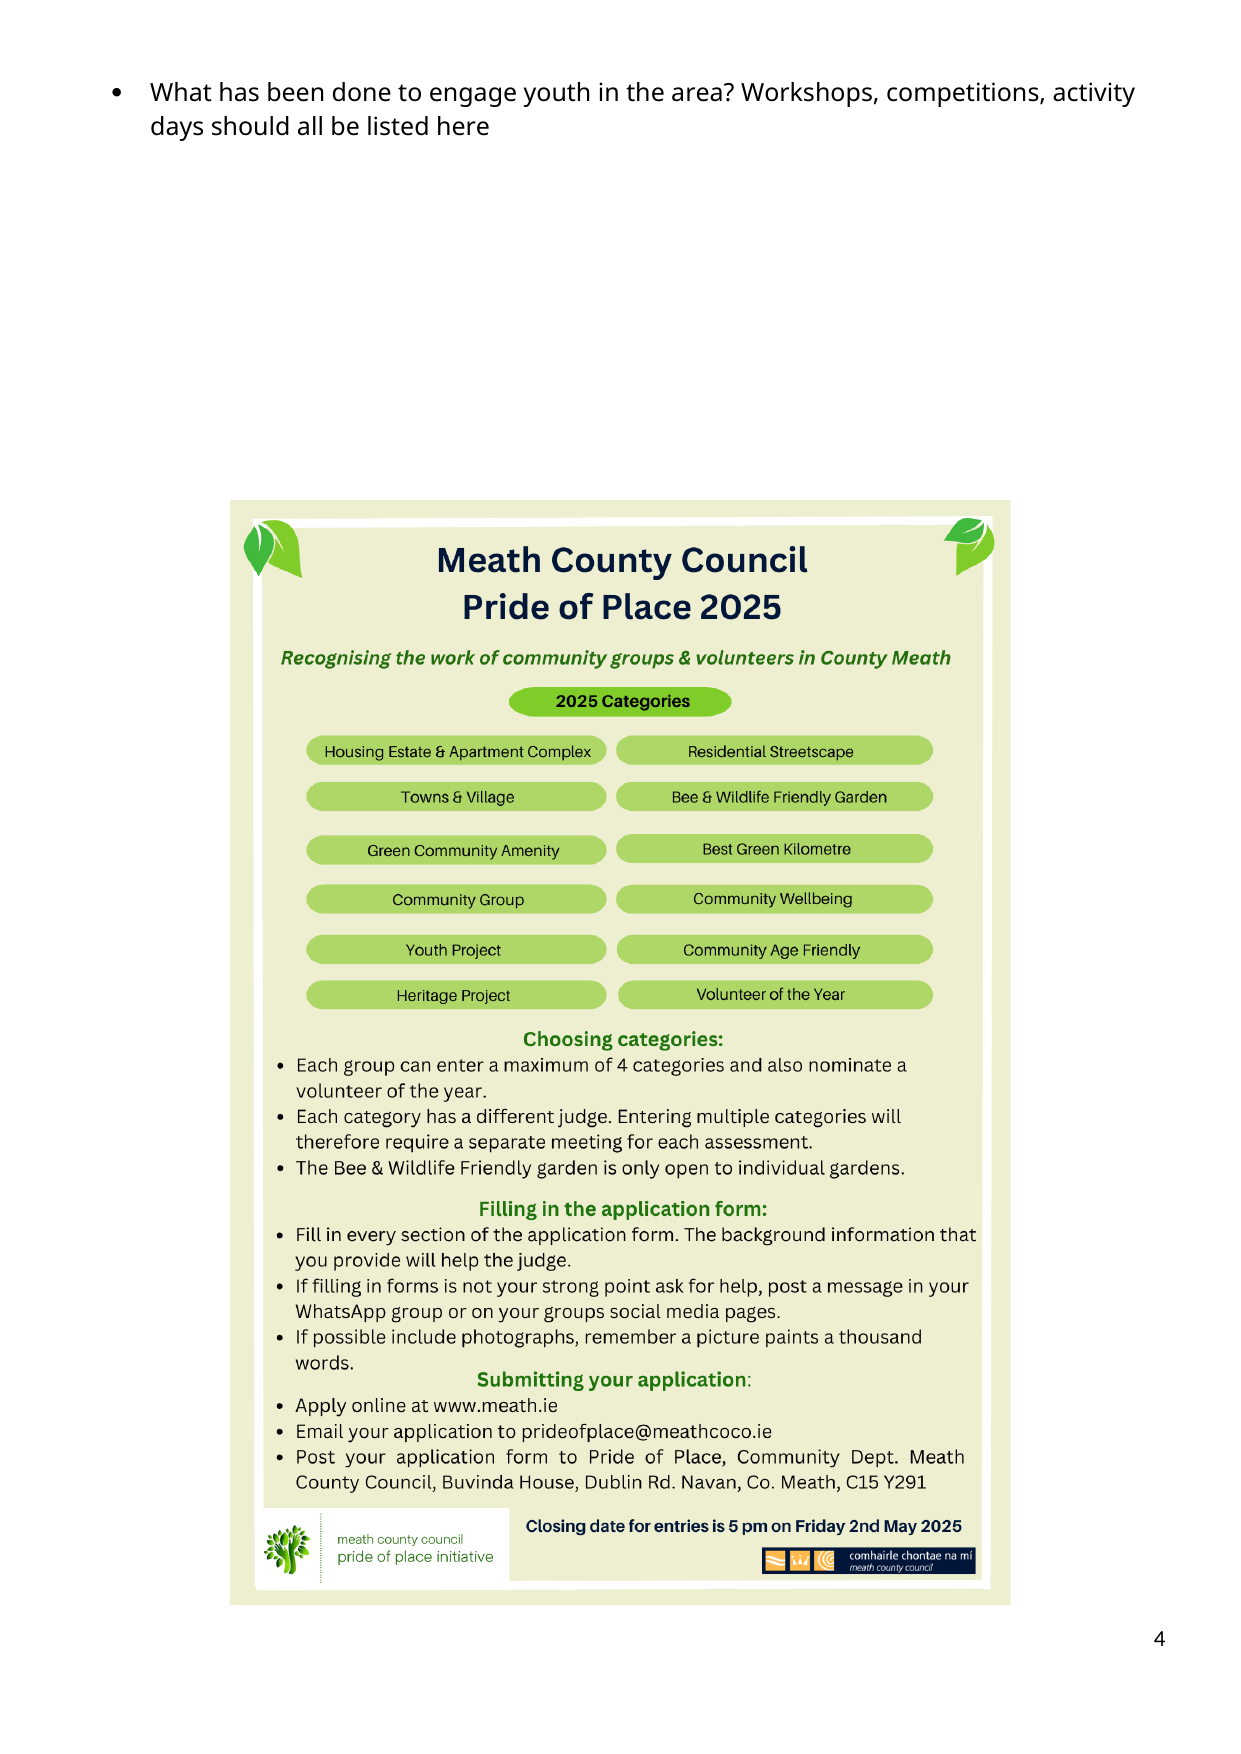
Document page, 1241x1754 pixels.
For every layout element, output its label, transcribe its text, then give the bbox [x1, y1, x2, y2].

list What has been done to engage youth in the area? Workshops, competitions, activity days should all be listed here [112, 75, 1165, 143]
picture [229, 500, 1011, 1605]
